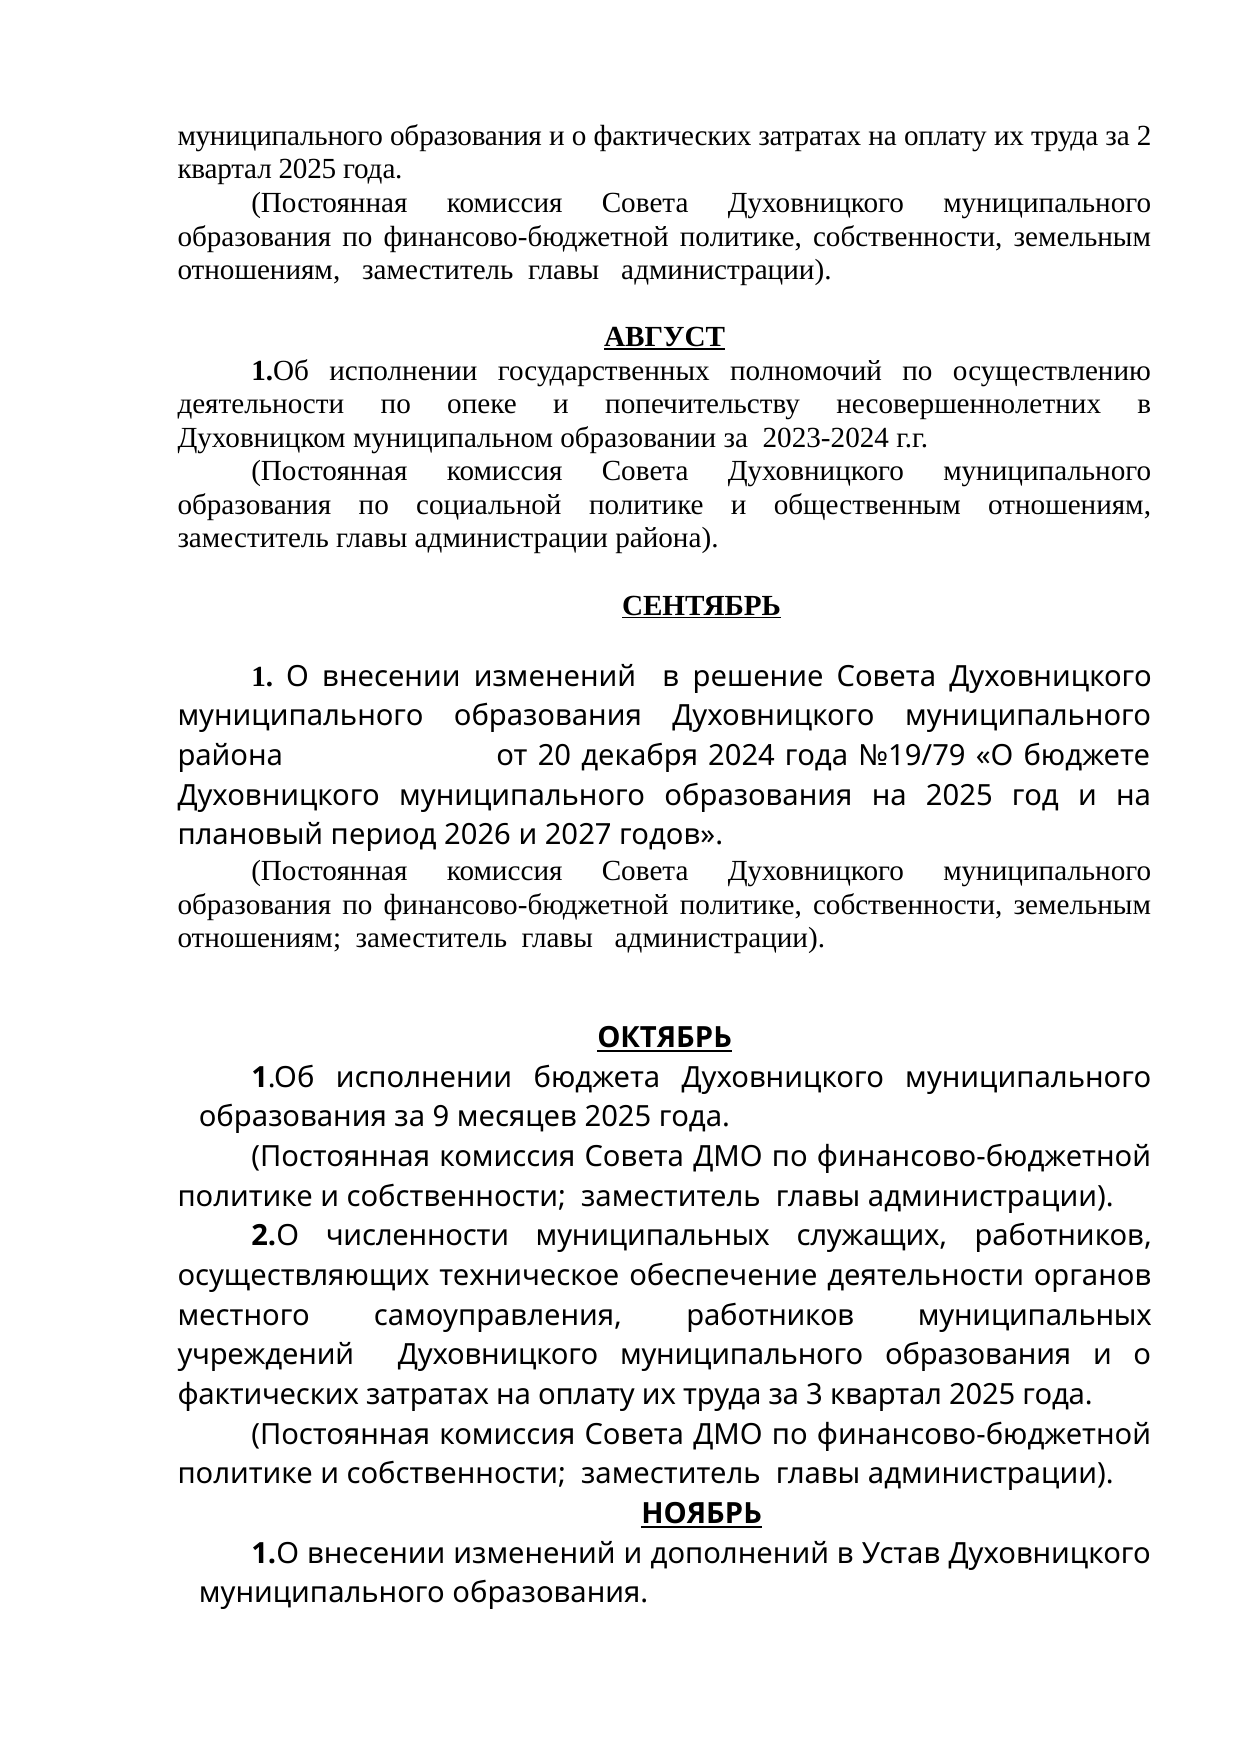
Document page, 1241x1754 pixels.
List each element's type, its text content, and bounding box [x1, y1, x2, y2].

text (Постоянная комиссия Совета Духовницкого муниципального образования по социальной политике и общественным отношениям, заместитель главы администрации района). [177, 453, 1152, 554]
text (Постоянная комиссия Совета Духовницкого муниципального образования по финансово-бюджетной политике, собственности, земельным отношениям, заместитель главы администрации). [177, 185, 1152, 286]
text (Постоянная комиссия Совета ДМО по финансово-бюджетной политике и собственности; заместитель главы администрации). [177, 1135, 1152, 1214]
text 1. О внесении изменений в решение Совета Духовницкого муниципального образования Духовницкого муниципального района от 20 декабря 2024 года №19/79 «О бюджете Духовницкого муниципального образования на 2025 год и на плановый период 2026 и 2027 годов». [177, 655, 1152, 853]
text СЕНТЯБРЬ [177, 588, 1152, 621]
text ОКТЯБРЬ [177, 1016, 1152, 1056]
text 2.О численности муниципальных служащих, работников, осуществляющих техническое обеспечение деятельности органов местного самоуправления, работников муниципальных учреждений Духовницкого муниципального образования и о фактических затратах на оплату их труда за 3 квартал 2025 года. [177, 1214, 1152, 1413]
text (Постоянная комиссия Совета Духовницкого муниципального образования по финансово-бюджетной политике, собственности, земельным отношениям; заместитель главы администрации). [177, 853, 1152, 954]
text 1.О внесении изменений и дополнений в Устав Духовницкого муниципального образования. [199, 1532, 1152, 1611]
text НОЯБРЬ [177, 1492, 1152, 1532]
text 1.Об исполнении государственных полномочий по осуществлению деятельности по опеке и попечительству несовершеннолетних в Духовницком муниципальном образовании за 2023-2024 г.г. [177, 353, 1152, 453]
text 1.Об исполнении бюджета Духовницкого муниципального образования за 9 месяцев 2025 года. [199, 1056, 1152, 1135]
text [177, 118, 1152, 185]
text АВГУСТ [177, 319, 1152, 353]
text (Постоянная комиссия Совета ДМО по финансово-бюджетной политике и собственности; заместитель главы администрации). [177, 1413, 1152, 1492]
